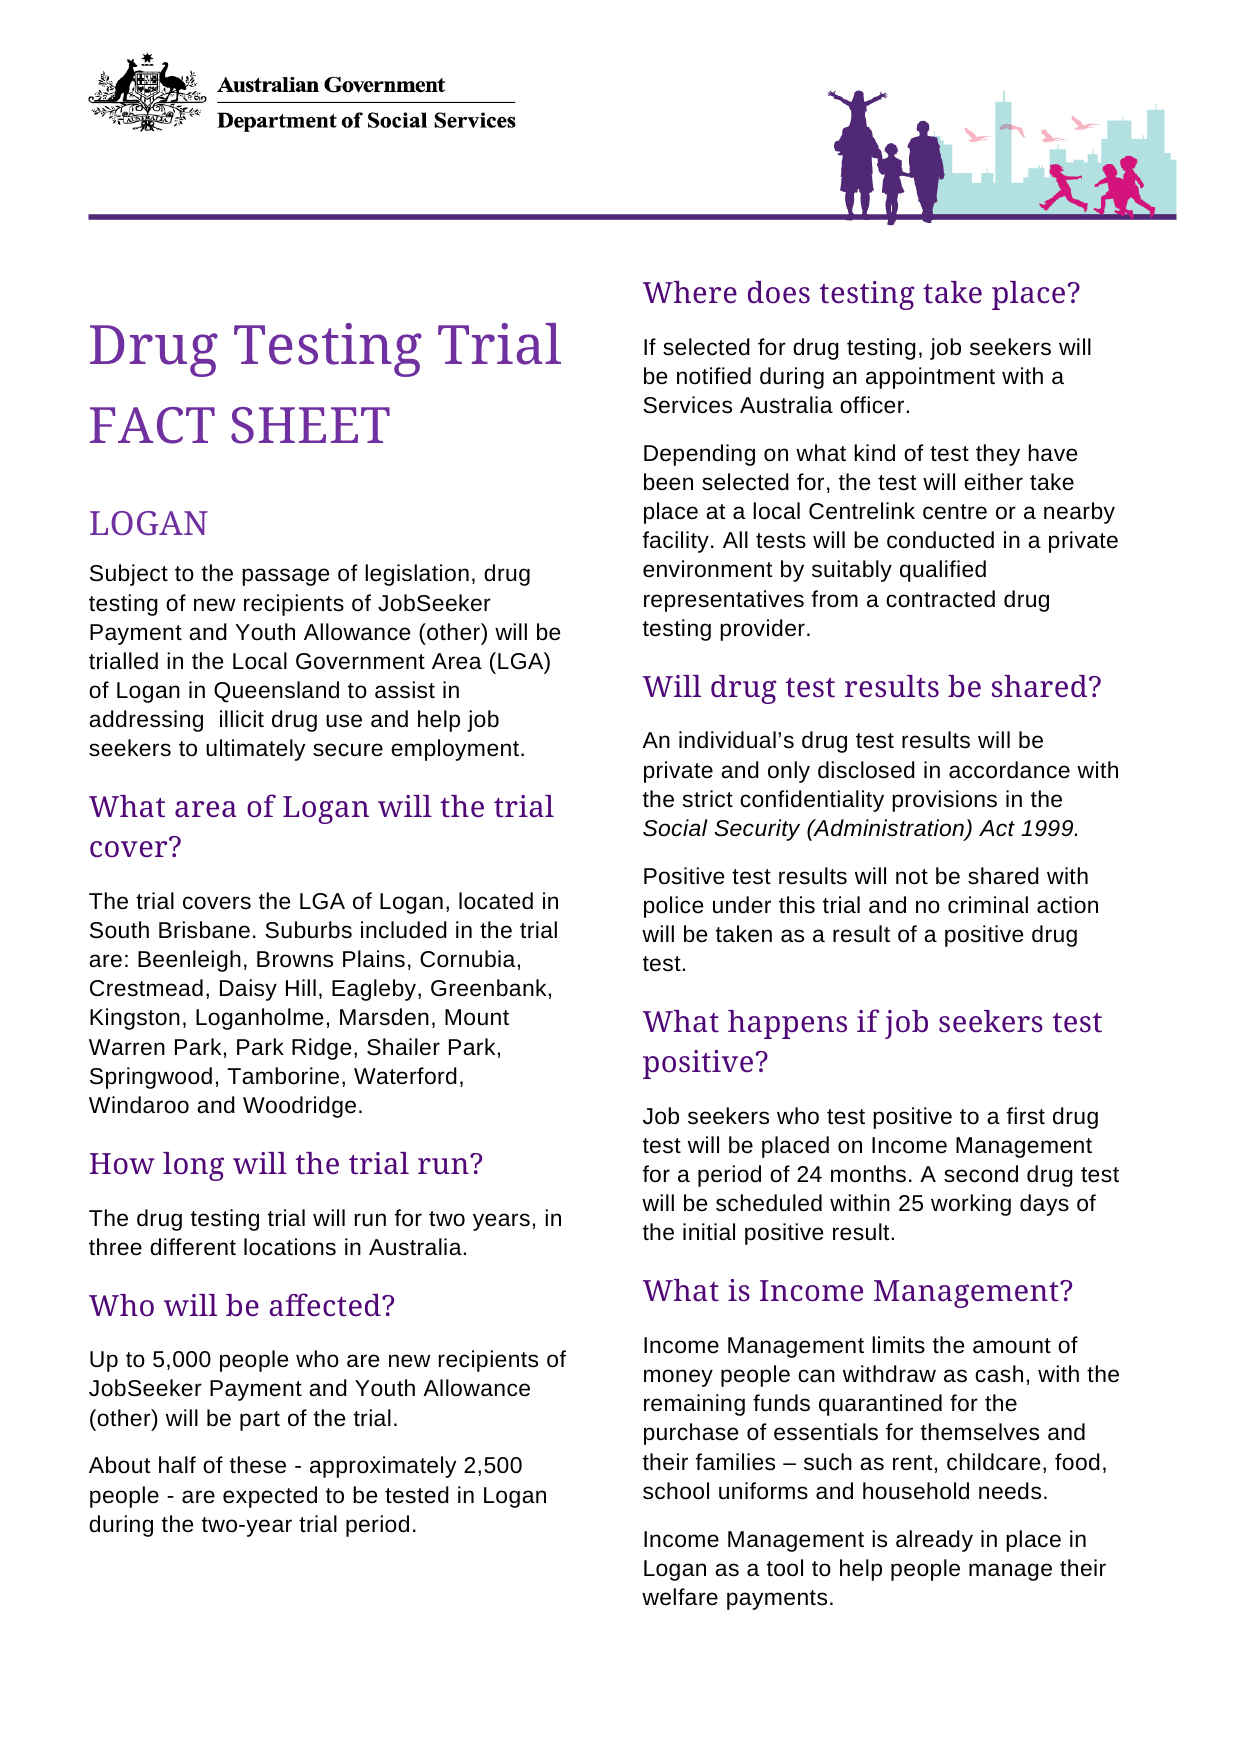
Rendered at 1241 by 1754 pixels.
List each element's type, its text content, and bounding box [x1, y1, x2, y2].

text The trial covers the LGA of Logan, located in South Brisbane. Suburbs included in the trial are: Beenleigh, Browns Plains, Cornubia, Crestmead, Daisy Hill, Eagleby, Greenbank, Kingston, Loganholme, Marsden, Mount Warren Park, Park Ridge, Shailer Park, Springwood, Tamborine, Waterford, Windaroo and Woodridge. [89, 885, 568, 1118]
subtitle Will drug test results be shared? [642, 666, 1122, 706]
text Income Management limits the amount of money people can withdraw as cash, with the remaining funds quarantined for the purchase of essentials for themselves and their families – such as rent, childcare, food, school uniforms and household needs. [642, 1329, 1122, 1504]
subtitle How long will the trial run? [89, 1143, 568, 1183]
subtitle What area of Logan will the trial cover? [89, 787, 568, 866]
text LOGAN [89, 500, 568, 545]
subtitle Where does testing take place? [642, 238, 1122, 312]
subtitle What happens if job seekers test positive? [642, 1002, 1122, 1081]
picture [0, 25, 1230, 238]
text If selected for drug testing, job seekers will be notified during an appointment with a Services Australia officer. [642, 331, 1122, 418]
text The drug testing trial will run for two years, in three different locations in Australia. [89, 1202, 568, 1260]
text Positive test results will not be shared with police under this trial and no criminal action will be taken as a result of a positive drug test. [642, 860, 1122, 977]
subtitle Who will be affected? [89, 1285, 568, 1325]
text Job seekers who test positive to a first drug test will be placed on Income Management for a period of 24 months. A second drug test will be scheduled within 25 working days of the initial positive result. [642, 1100, 1122, 1246]
text Drug Testing Trial FACT SHEET [89, 238, 568, 458]
text Income Management is already in place in Logan as a tool to help people manage their welfare payments. [642, 1523, 1122, 1610]
subtitle What is Income Management? [642, 1271, 1122, 1310]
text Depending on what kind of test they have been selected for, the test will either take place at a local Centrelink centre or a nearby facility. All tests will be conducted in a private environment by suitably qualified representatives from a contracted drug testing provider. [642, 437, 1122, 641]
text Up to 5,000 people who are new recipients of JobSeeker Payment and Youth Allowance (other) will be part of the trial. [89, 1343, 568, 1431]
text An individual’s drug test results will be private and only disclosed in accordance with the strict confidentiality provisions in the Social Security (Administration) Act 1999. [642, 724, 1122, 841]
text Subject to the passage of legislation, drug testing of new recipients of JobSeeker Payment and Youth Allowance (other) will be trialled in the Local Government Area (LGA) of Logan in Queensland to assist in addressing illicit drug use and help job seekers to ultimately secure employment. [89, 558, 568, 762]
text About half of these - approximately 2,500 people - are expected to be tested in Logan during the two-year trial period. [89, 1450, 568, 1537]
